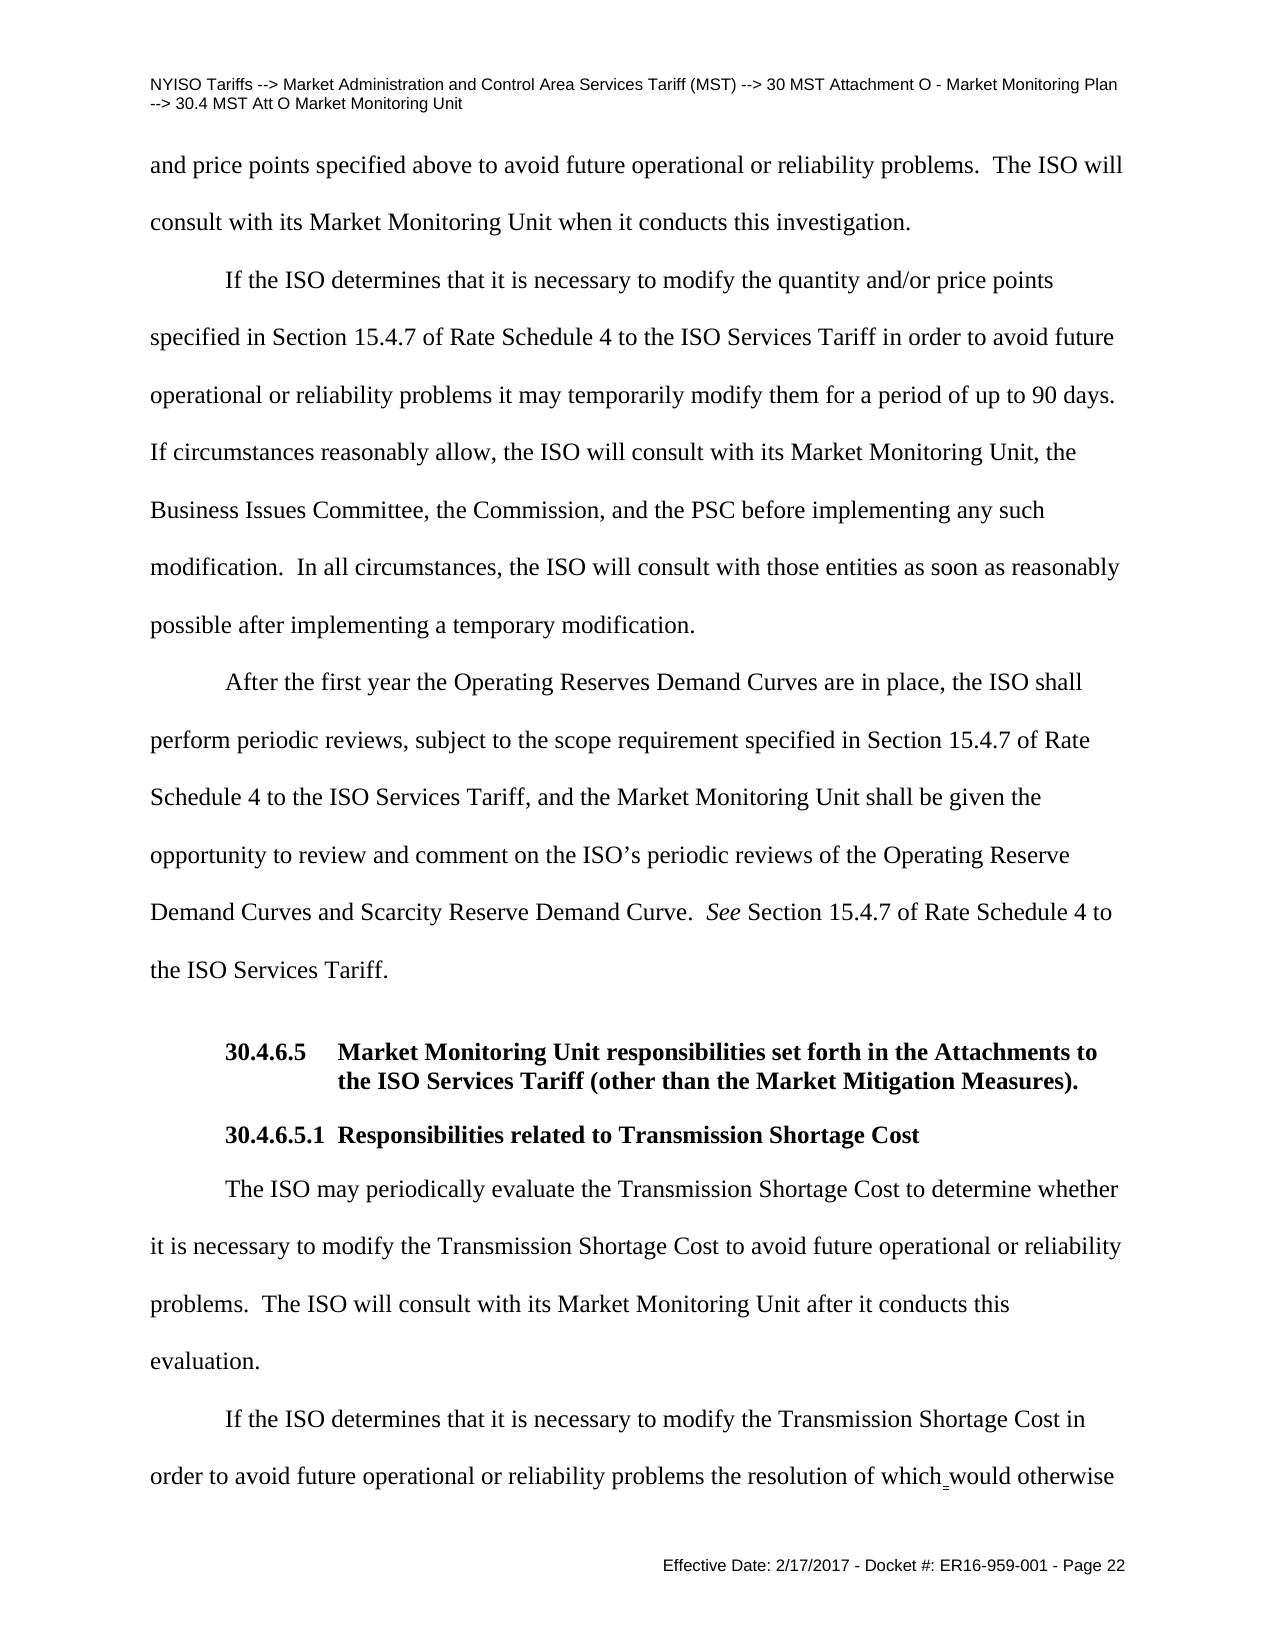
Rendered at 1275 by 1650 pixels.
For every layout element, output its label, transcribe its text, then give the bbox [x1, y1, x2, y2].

text The ISO may periodically evaluate the Transmission Shortage Cost to determine whether it is necessary to modify the Transmission Shortage Cost to avoid future operational or reliability problems. The ISO will consult with its Market Monitoring Unit after it conducts this evaluation. [150, 1174, 1125, 1375]
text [150, 150, 1125, 236]
subtitle 30.4.6.5.1 Responsibilities related to Transmission Shortage Cost [225, 1120, 1125, 1149]
text After the first year the Operating Reserves Demand Curves are in place, the ISO shall perform periodic reviews, subject to the scope requirement specified in Section 15.4.7 of Rate Schedule 4 to the ISO Services Tariff, and the Market Monitoring Unit shall be given the opportunity to review and comment on the ISO’s periodic reviews of the Operating Reserve Demand Curves and Scarcity Reserve Demand Curve. See Section 15.4.7 of Rate Schedule 4 to the ISO Services Tariff. [150, 667, 1125, 984]
subtitle 30.4.6.5 Market Monitoring Unit responsibilities set forth in the Attachments to the ISO Services Tariff (other than the Market Mitigation Measures). [225, 1037, 1125, 1095]
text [150, 1404, 1125, 1490]
text If the ISO determines that it is necessary to modify the quantity and/or price points specified in Section 15.4.7 of Rate Schedule 4 to the ISO Services Tariff in order to avoid future operational or reliability problems it may temporarily modify them for a period of up to 90 days. If circumstances reasonably allow, the ISO will consult with its Market Monitoring Unit, the Business Issues Committee, the Commission, and the PSC before implementing any such modification. In all circumstances, the ISO will consult with those entities as soon as reasonably possible after implementing a temporary modification. [150, 265, 1125, 639]
